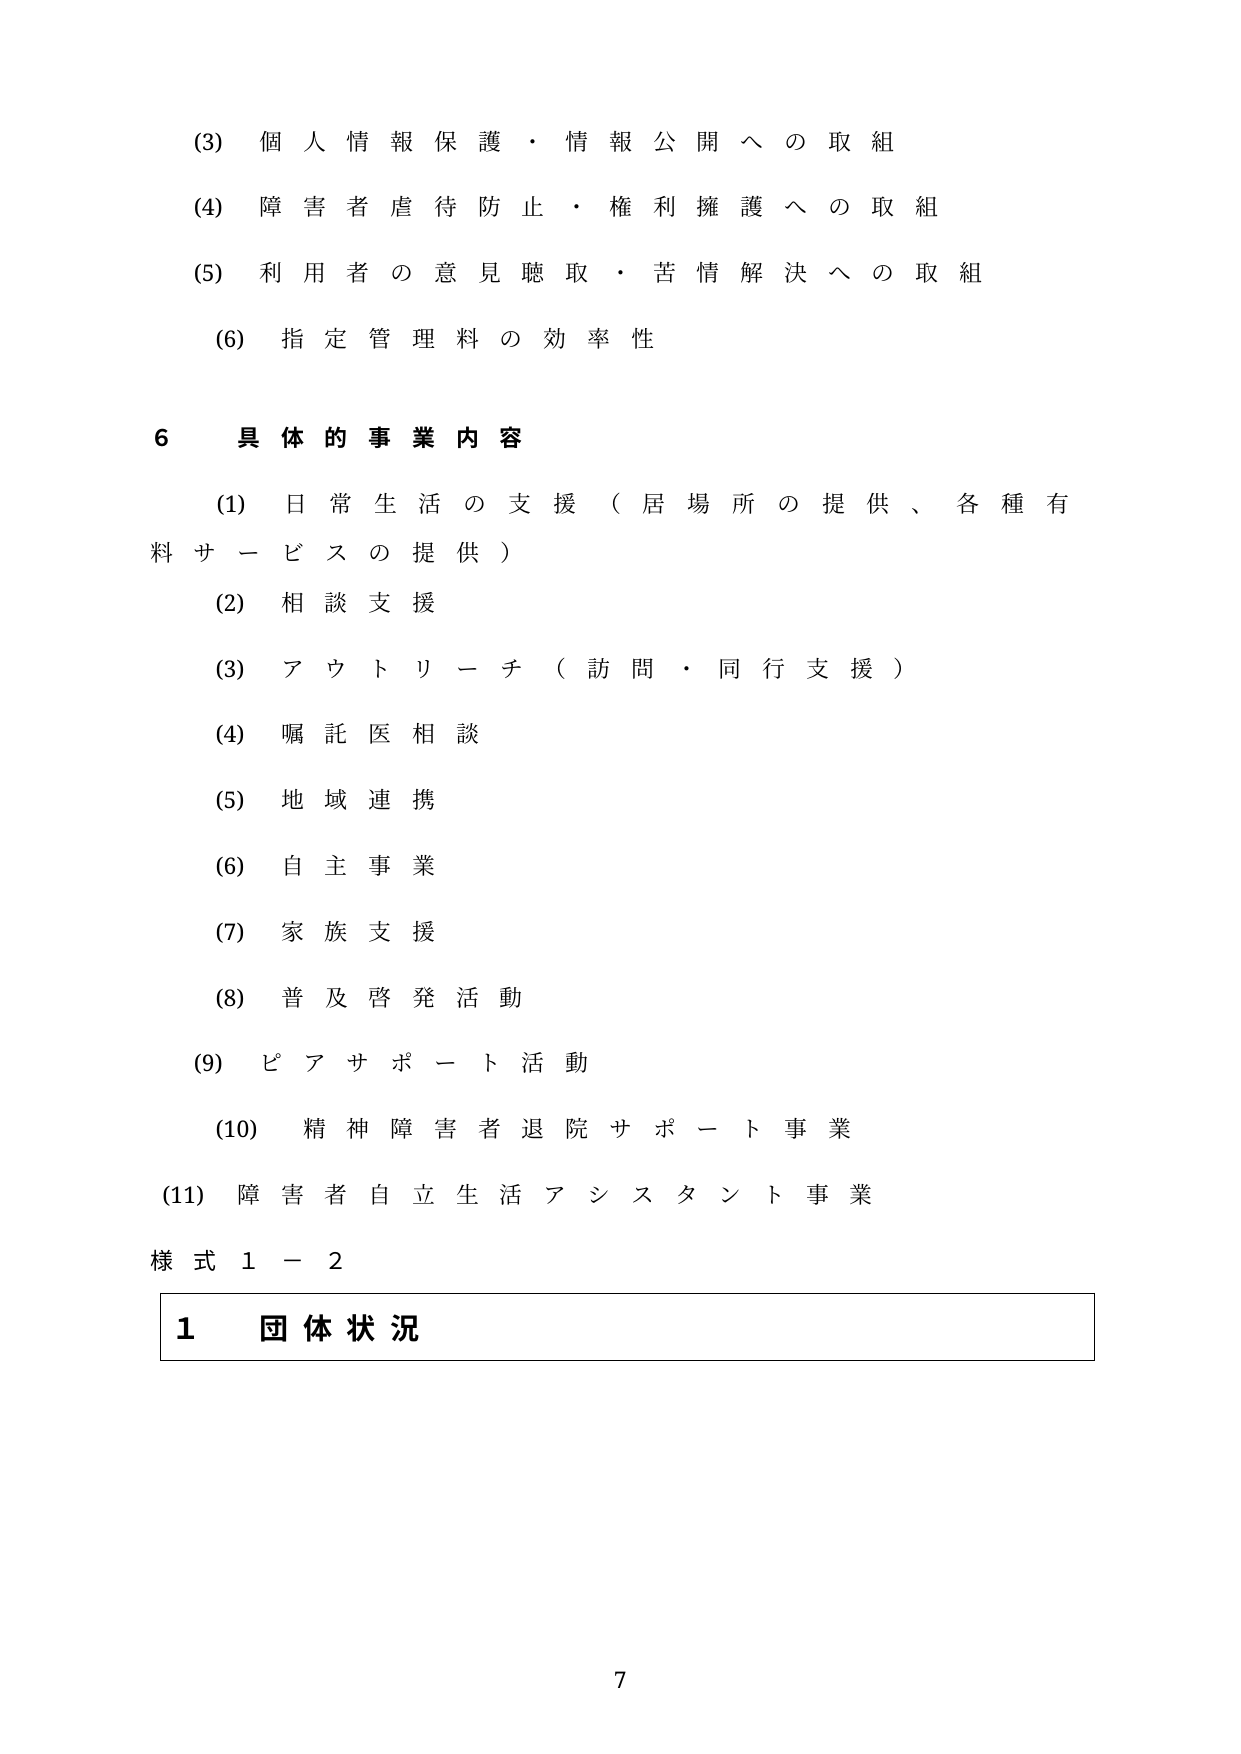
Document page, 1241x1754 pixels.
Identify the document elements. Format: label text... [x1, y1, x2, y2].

text (9) ピアサポート活動 [150, 1029, 1090, 1095]
text (11) 障害者自立生活アシスタント事業 [150, 1161, 1090, 1227]
table_header １ 団体状況 [161, 1294, 1094, 1359]
text (3) アウトリーチ（訪問・同行支援） [150, 634, 1090, 700]
text (5) 利用者の意見聴取・苦情解決への取組 [150, 239, 1090, 305]
text (3) 個人情報保護・情報公開への取組 [172, 108, 1090, 173]
text (1) 日常生活の支援（居場所の提供、各種有料サービスの提供） [150, 470, 1090, 568]
text (6) 指定管理料の効率性 [150, 305, 1090, 371]
text (5) 地域連携 [150, 766, 1090, 832]
text ６ 具体的事業内容 [150, 404, 1090, 470]
text (4) 嘱託医相談 [150, 700, 1090, 766]
text (10) 精神障害者退院サポート事業 [150, 1095, 1090, 1161]
text (6) 自主事業 [150, 832, 1090, 898]
text (7) 家族支援 [150, 898, 1090, 963]
text (8) 普及啓発活動 [150, 963, 1090, 1029]
text 様式１－２ [150, 1227, 1090, 1293]
text (4) 障害者虐待防止・権利擁護への取組 [172, 173, 1090, 239]
text (2) 相談支援 [150, 568, 1090, 634]
